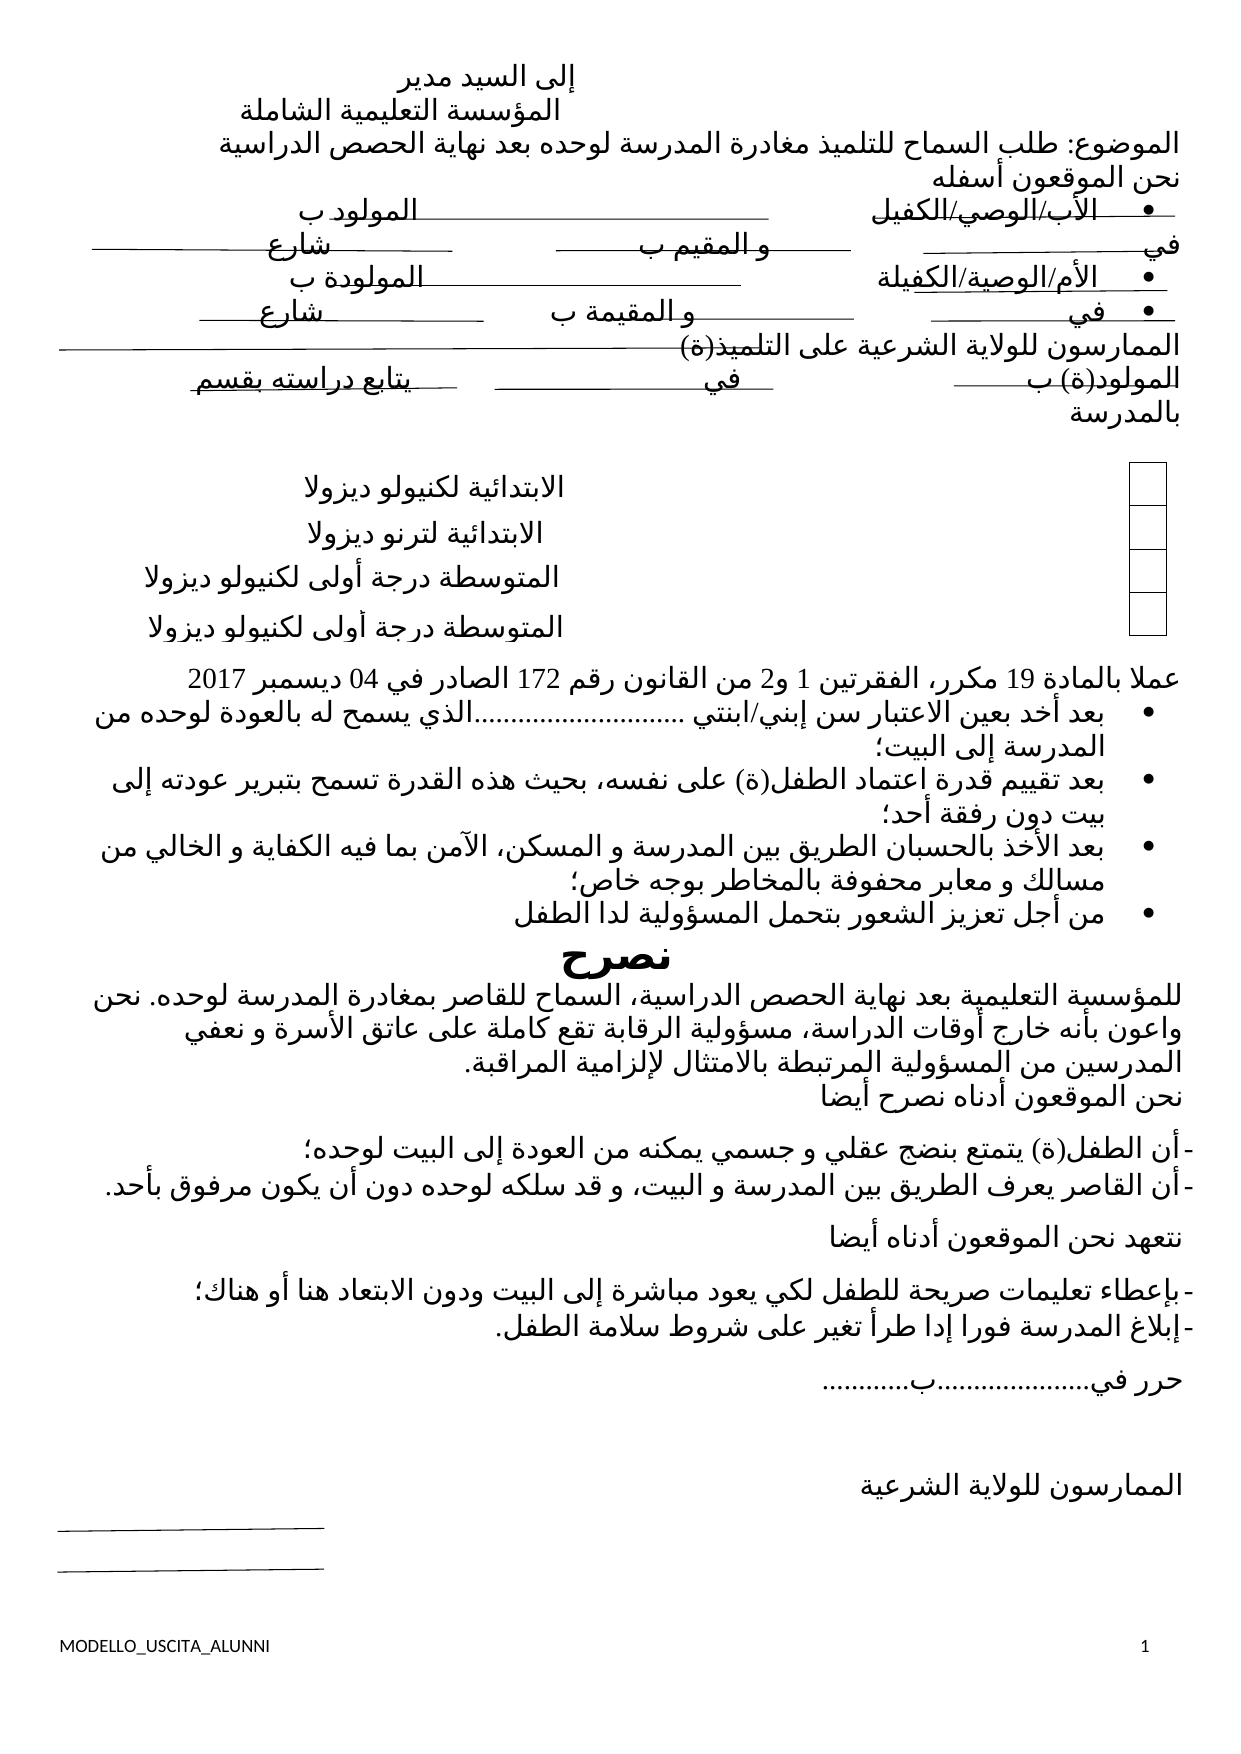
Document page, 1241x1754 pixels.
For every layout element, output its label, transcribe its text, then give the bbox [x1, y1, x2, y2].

text بالمدرسة [59, 395, 1181, 428]
list أن الطفل(ة) يتمتع بنضج عقلي و جسمي يمكنه من العودة إلى البيت لوحده؛ [59, 1132, 1184, 1165]
text إلى السيد مدير [59, 59, 1181, 93]
table_cell [1130, 593, 1166, 635]
table_cell [1130, 506, 1166, 548]
list بعد أخد بعين الاعتبار سن إبني/ابنتي .............................الذي يسمح له بالعودة لوحده من المدرسة إلى البيت؛ [59, 695, 1144, 762]
list الأم/الوصية/الكفيلة المولودة ب [59, 260, 1144, 294]
list إبلاغ المدرسة فورا إدا طرأ تغير على شروط سلامة الطفل. [59, 1309, 1184, 1343]
text الموضوع: طلب السماح للتلميذ مغادرة المدرسة لوحده بعد نهاية الحصص الدراسية [59, 126, 1181, 160]
text حرر في.....................ب............ [59, 1362, 1184, 1396]
list من أجل تعزيز الشعور بتحمل المسؤولية لدا الطفل [59, 897, 1144, 930]
text نصرح [59, 930, 1184, 978]
text المؤسسة التعليمية الشاملة [59, 93, 1181, 126]
list بعد الأخذ بالحسبان الطريق بين المدرسة و المسكن، الآمن بما فيه الكفاية و الخالي من مسالك و معابر محفوفة بالمخاطر بوجه خاص؛ [59, 829, 1144, 897]
list في و المقيمة ب شارع [59, 294, 1144, 328]
text الممارسون للولاية الشرعية [59, 1468, 1184, 1501]
text نتعهد نحن الموقعون أدناه أيضا [59, 1221, 1184, 1254]
text في و المقيم ب شارع [59, 227, 1181, 260]
text للمؤسسة التعليمية بعد نهاية الحصص الدراسية، السماح للقاصر بمغادرة المدرسة لوحده. نحن واعون بأنه خارج أوقات الدراسة، مسؤولية الرقابة تقع كاملة على عاتق الأسرة و نعفي المدرسين من المسؤولية المرتبطة بالامتثال لإلزامية المراقبة. [59, 978, 1184, 1079]
list بإعطاء تعليمات صريحة للطفل لكي يعود مباشرة إلى البيت ودون الابتعاد هنا أو هناك؛ [59, 1273, 1184, 1307]
text نحن الموقعون أسفله [59, 160, 1181, 193]
text الممارسون للولاية الشرعية على التلميذ(ة) [59, 328, 1181, 361]
list الأب/الوصي/الكفيل المولود ب [59, 193, 1144, 227]
text نحن الموقعون أدناه نصرح أيضا [59, 1079, 1184, 1112]
table_header [1130, 463, 1166, 505]
list بعد تقييم قدرة اعتماد الطفل(ة) على نفسه، بحيث هذه القدرة تسمح بتبرير عودته إلى بيت دون رفقة أحد؛ [59, 762, 1144, 829]
text المولود(ة) ب في يتابع دراسته بقسم [59, 361, 1181, 395]
text عملا بالمادة 19 مكرر، الفقرتين 1 و2 من القانون رقم 172 الصادر في 04 ديسمبر 2017 [59, 462, 1181, 695]
list أن القاصر يعرف الطريق بين المدرسة و البيت، و قد سلكه لوحده دون أن يكون مرفوق بأحد. [59, 1168, 1184, 1201]
table_cell [1130, 550, 1166, 592]
